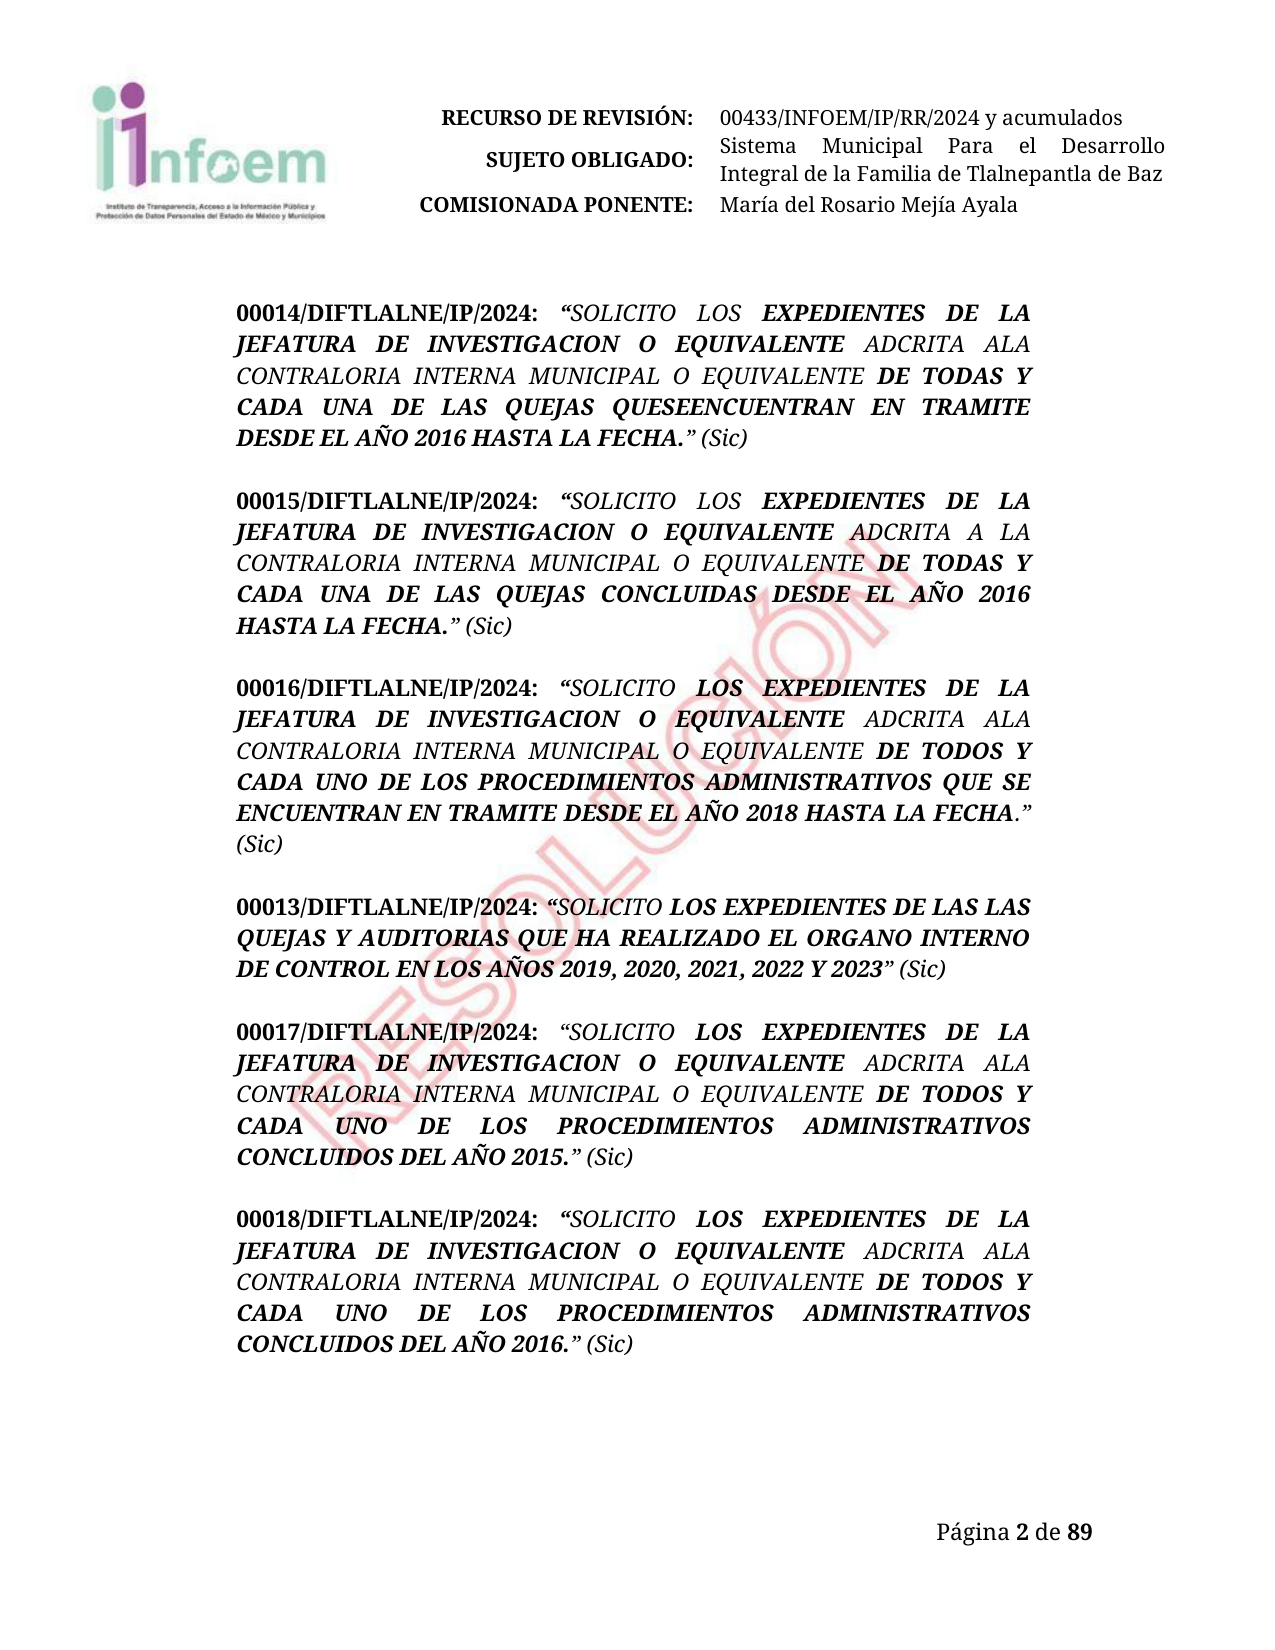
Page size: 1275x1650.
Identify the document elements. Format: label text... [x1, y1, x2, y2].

text 00017/DIFTLALNE/IP/2024: “SOLICITO LOS EXPEDIENTES DE LA JEFATURA DE INVESTIGACION O EQUIVALENTE ADCRITA ALA CONTRALORIA INTERNA MUNICIPAL O EQUIVALENTE DE TODOS Y CADA UNO DE LOS PROCEDIMIENTOS ADMINISTRATIVOS CONCLUIDOS DEL AÑO 2015.” (Sic) [236, 1016, 1034, 1172]
text 00015/DIFTLALNE/IP/2024: “SOLICITO LOS EXPEDIENTES DE LA JEFATURA DE INVESTIGACION O EQUIVALENTE ADCRITA A LA CONTRALORIA INTERNA MUNICIPAL O EQUIVALENTE DE TODAS Y CADA UNA DE LAS QUEJAS CONCLUIDAS DESDE EL AÑO 2016 HASTA LA FECHA.” (Sic) [236, 484, 1034, 641]
text 00013/DIFTLALNE/IP/2024: “SOLICITO LOS EXPEDIENTES DE LAS LAS QUEJAS Y AUDITORIAS QUE HA REALIZADO EL ORGANO INTERNO DE CONTROL EN LOS AÑOS 2019, 2020, 2021, 2022 Y 2023” (Sic) [236, 891, 1034, 984]
text 00016/DIFTLALNE/IP/2024: “SOLICITO LOS EXPEDIENTES DE LA JEFATURA DE INVESTIGACION O EQUIVALENTE ADCRITA ALA CONTRALORIA INTERNA MUNICIPAL O EQUIVALENTE DE TODOS Y CADA UNO DE LOS PROCEDIMIENTOS ADMINISTRATIVOS QUE SE ENCUENTRAN EN TRAMITE DESDE EL AÑO 2018 HASTA LA FECHA.” (Sic) [236, 672, 1034, 859]
text 00018/DIFTLALNE/IP/2024: “SOLICITO LOS EXPEDIENTES DE LA JEFATURA DE INVESTIGACION O EQUIVALENTE ADCRITA ALA CONTRALORIA INTERNA MUNICIPAL O EQUIVALENTE DE TODOS Y CADA UNO DE LOS PROCEDIMIENTOS ADMINISTRATIVOS CONCLUIDOS DEL AÑO 2016.” (Sic) [236, 1203, 1034, 1359]
picture [0, 25, 1207, 1625]
text 00014/DIFTLALNE/IP/2024: “SOLICITO LOS EXPEDIENTES DE LA JEFATURA DE INVESTIGACION O EQUIVALENTE ADCRITA ALA CONTRALORIA INTERNA MUNICIPAL O EQUIVALENTE DE TODAS Y CADA UNA DE LAS QUEJAS QUESEENCUENTRAN EN TRAMITE DESDE EL AÑO 2016 HASTA LA FECHA.” (Sic) [236, 297, 1034, 453]
